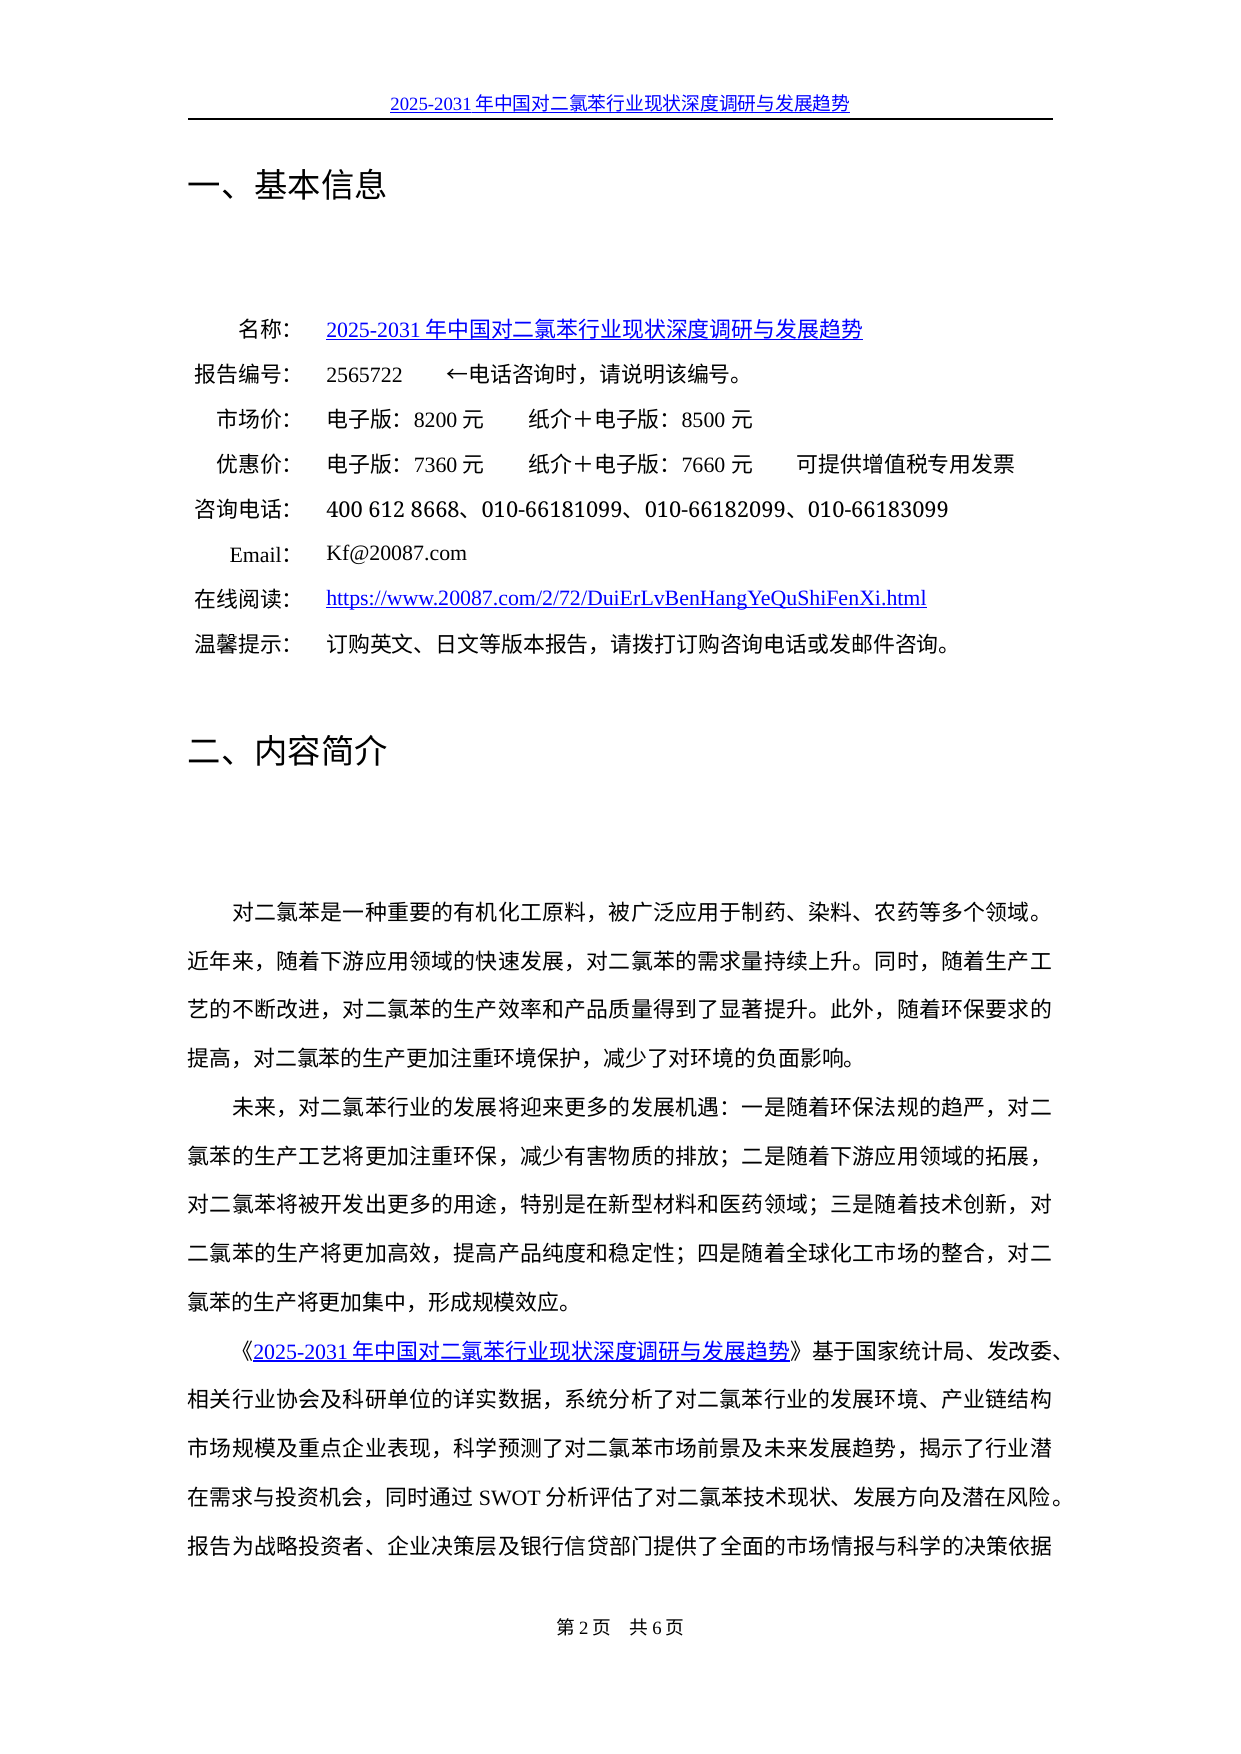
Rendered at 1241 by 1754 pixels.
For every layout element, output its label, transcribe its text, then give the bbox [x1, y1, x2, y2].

table_cell 优惠价： [167, 447, 315, 492]
table_cell [315, 582, 1073, 627]
table_cell 市场价： [167, 402, 315, 447]
table_header 名称： [167, 312, 315, 357]
table_cell 电子版：8200 元 纸介＋电子版：8500 元 [315, 402, 1073, 447]
table_cell Kf@20087.com [315, 537, 1073, 582]
title 一、基本信息 [187, 150, 1053, 215]
table_cell 温馨提示： [167, 627, 315, 672]
table_cell Email： [167, 537, 315, 582]
title 二、内容简介 [187, 717, 1053, 782]
table_cell 在线阅读： [167, 582, 315, 627]
table_cell 咨询电话： [167, 492, 315, 537]
table_header 2025-2031年中国对二氯苯行业现状深度调研与发展趋势 [315, 312, 1073, 357]
table_cell 电子版：7360 元 纸介＋电子版：7660 元 可提供增值税专用发票 [315, 447, 1073, 492]
table_cell 报告编号： [167, 357, 315, 402]
table_cell 订购英文、日文等版本报告，请拨打订购咨询电话或发邮件咨询。 [315, 627, 1073, 672]
table_cell 400 612 8668、010-66181099、010-66182099、010-66183099 [315, 492, 1073, 537]
table_cell 2565722 ←电话咨询时，请说明该编号。 [315, 357, 1073, 402]
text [187, 894, 1053, 1561]
